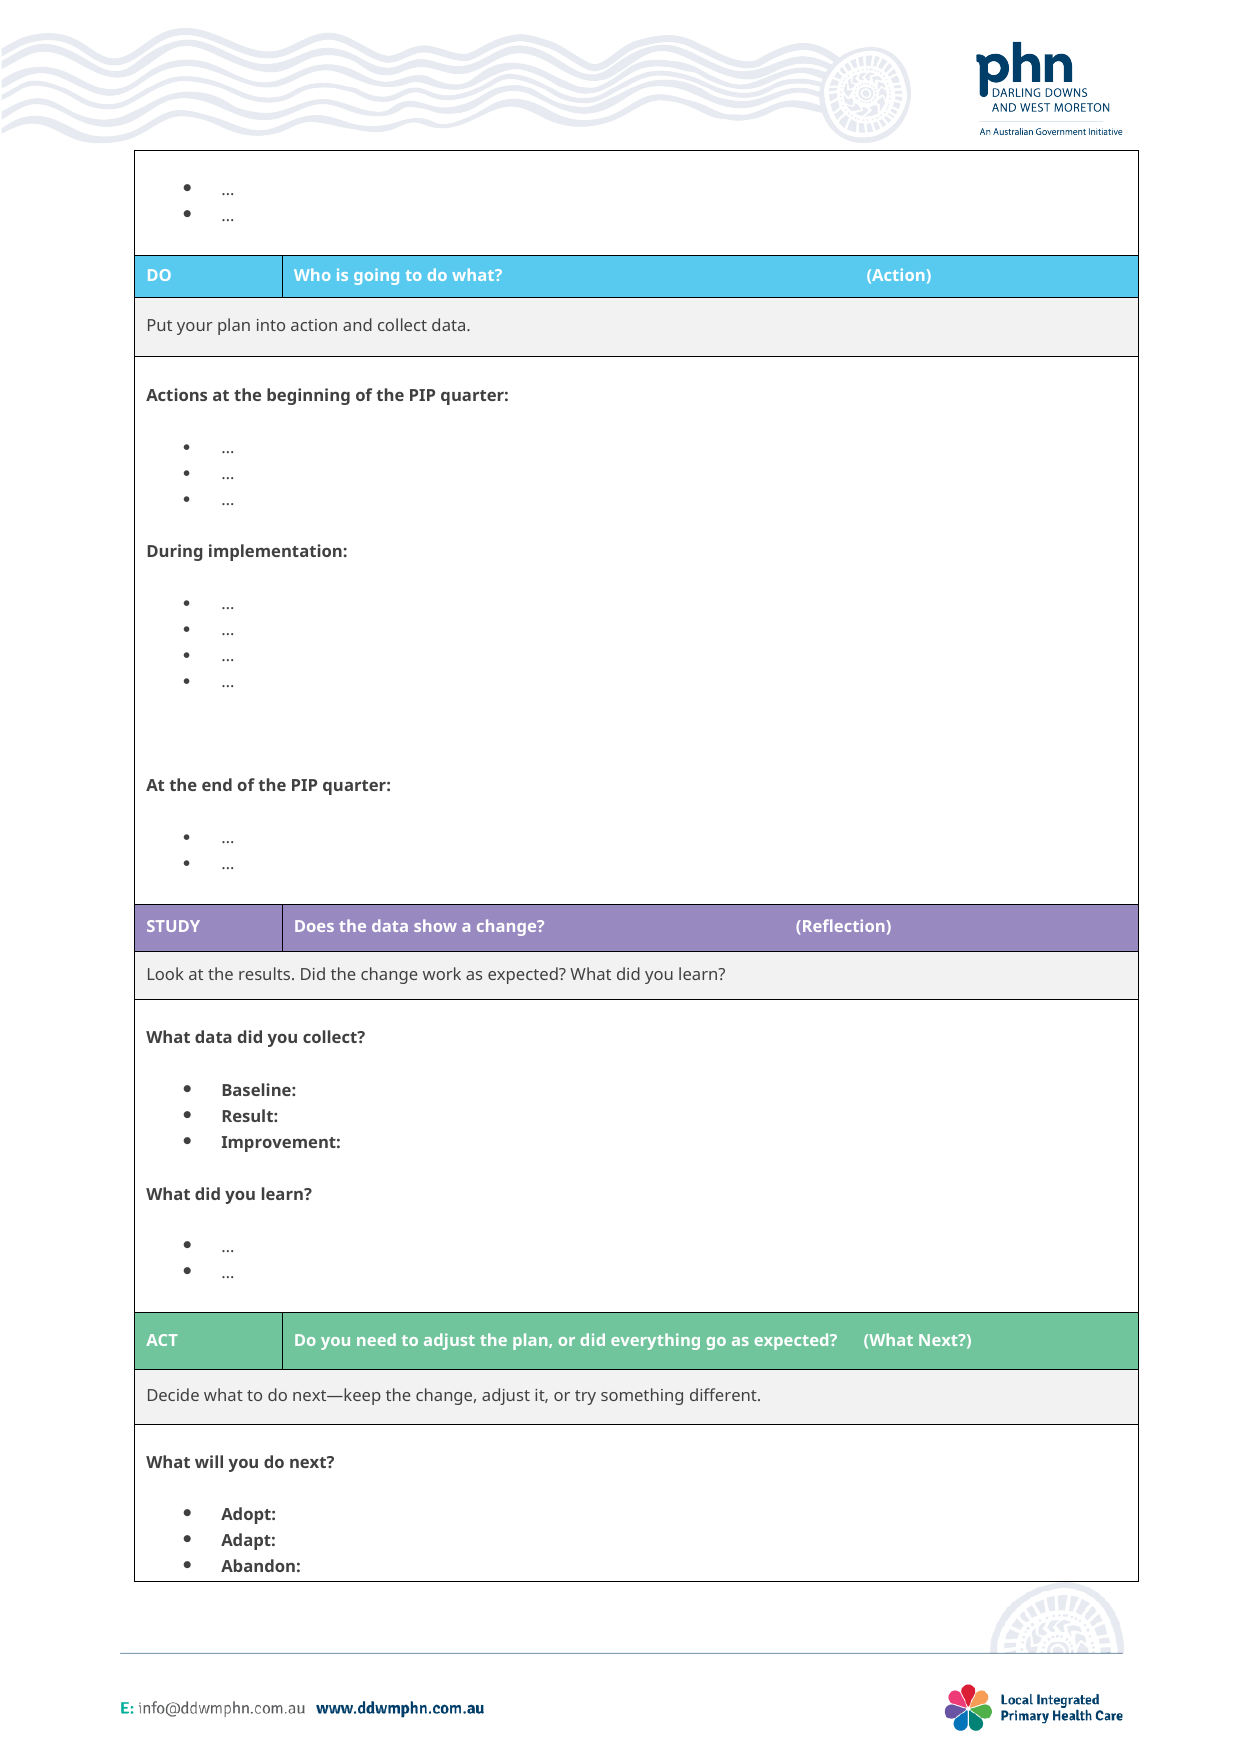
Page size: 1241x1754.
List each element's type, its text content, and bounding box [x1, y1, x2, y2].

table_cell Does the data show a change? (Reflection) [283, 905, 1138, 951]
table_cell STUDY [135, 905, 282, 951]
picture [1, 1571, 1241, 1749]
table_cell Do you need to adjust the plan, or did everything go as expected? (What Next?) [283, 1313, 1138, 1369]
table_cell Put your plan into action and collect data. [135, 298, 1138, 356]
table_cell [135, 151, 1138, 255]
table_cell ACT [135, 1313, 282, 1369]
table_cell What data did you collect? Baseline: Result: Improvement: What did you learn? … … [135, 1000, 1138, 1312]
picture [1, 0, 1241, 176]
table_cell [135, 1425, 1138, 1581]
table_cell Look at the results. Did the change work as expected? What did you learn? [135, 952, 1138, 999]
table_cell DO [135, 256, 282, 297]
table_cell Decide what to do next—keep the change, adjust it, or try something different. [135, 1370, 1138, 1424]
table_cell Who is going to do what? (Action) [283, 256, 1138, 297]
table_cell Actions at the beginning of the PIP quarter: … … … During implementation: … … … … At the end of the PIP quarter: … … [135, 357, 1138, 903]
